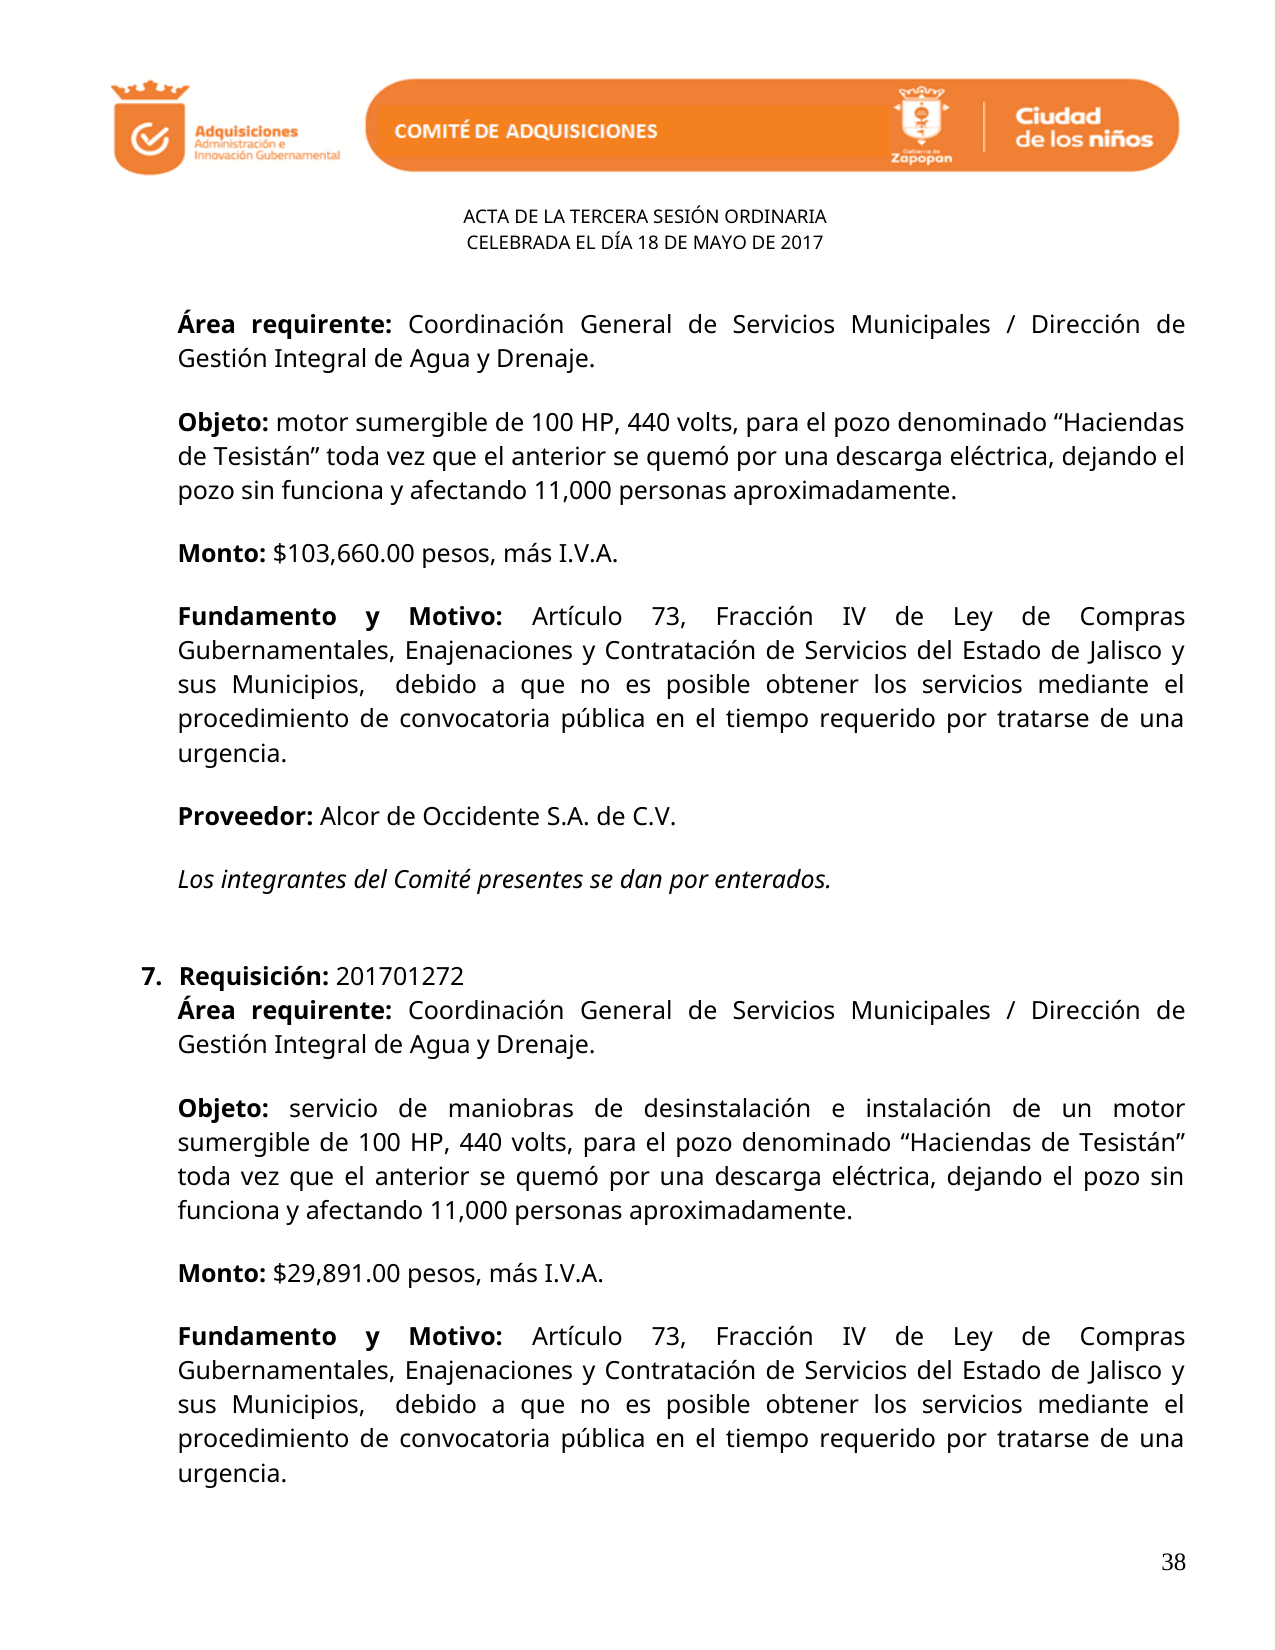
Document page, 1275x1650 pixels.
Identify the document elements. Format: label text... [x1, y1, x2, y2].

list Monto: $29,891.00 pesos, más I.V.A. [177, 1256, 1186, 1290]
list Objeto: servicio de maniobras de desinstalación e instalación de un motor sumergible de 100 HP, 440 volts, para el pozo denominado “Haciendas de Tesistán” toda vez que el anterior se quemó por una descarga eléctrica, dejando el pozo sin funciona y afectando 11,000 personas aproximadamente. [177, 1090, 1186, 1227]
list Área requirente: Coordinación General de Servicios Municipales / Dirección de Gestión Integral de Agua y Drenaje. [177, 307, 1186, 375]
list Fundamento y Motivo: Artículo 73, Fracción IV de Ley de Compras Gubernamentales, Enajenaciones y Contratación de Servicios del Estado de Jalisco y sus Municipios, debido a que no es posible obtener los servicios mediante el procedimiento de convocatoria pública en el tiempo requerido por tratarse de una urgencia. [177, 599, 1186, 769]
list Monto: $103,660.00 pesos, más I.V.A. [177, 536, 1186, 570]
text Los integrantes del Comité presentes se dan por enterados. [103, 862, 1186, 896]
list Proveedor: Alcor de Occidente S.A. de C.V. [177, 798, 1186, 832]
list Fundamento y Motivo: Artículo 73, Fracción IV de Ley de Compras Gubernamentales, Enajenaciones y Contratación de Servicios del Estado de Jalisco y sus Municipios, debido a que no es posible obtener los servicios mediante el procedimiento de convocatoria pública en el tiempo requerido por tratarse de una urgencia. [177, 1319, 1186, 1489]
picture [103, 73, 1187, 178]
list Área requirente: Coordinación General de Servicios Municipales / Dirección de Gestión Integral de Agua y Drenaje. [177, 993, 1186, 1061]
list Requisición: 201701272 [141, 959, 1186, 993]
list Objeto: motor sumergible de 100 HP, 440 volts, para el pozo denominado “Haciendas de Tesistán” toda vez que el anterior se quemó por una descarga eléctrica, dejando el pozo sin funciona y afectando 11,000 personas aproximadamente. [177, 404, 1186, 507]
